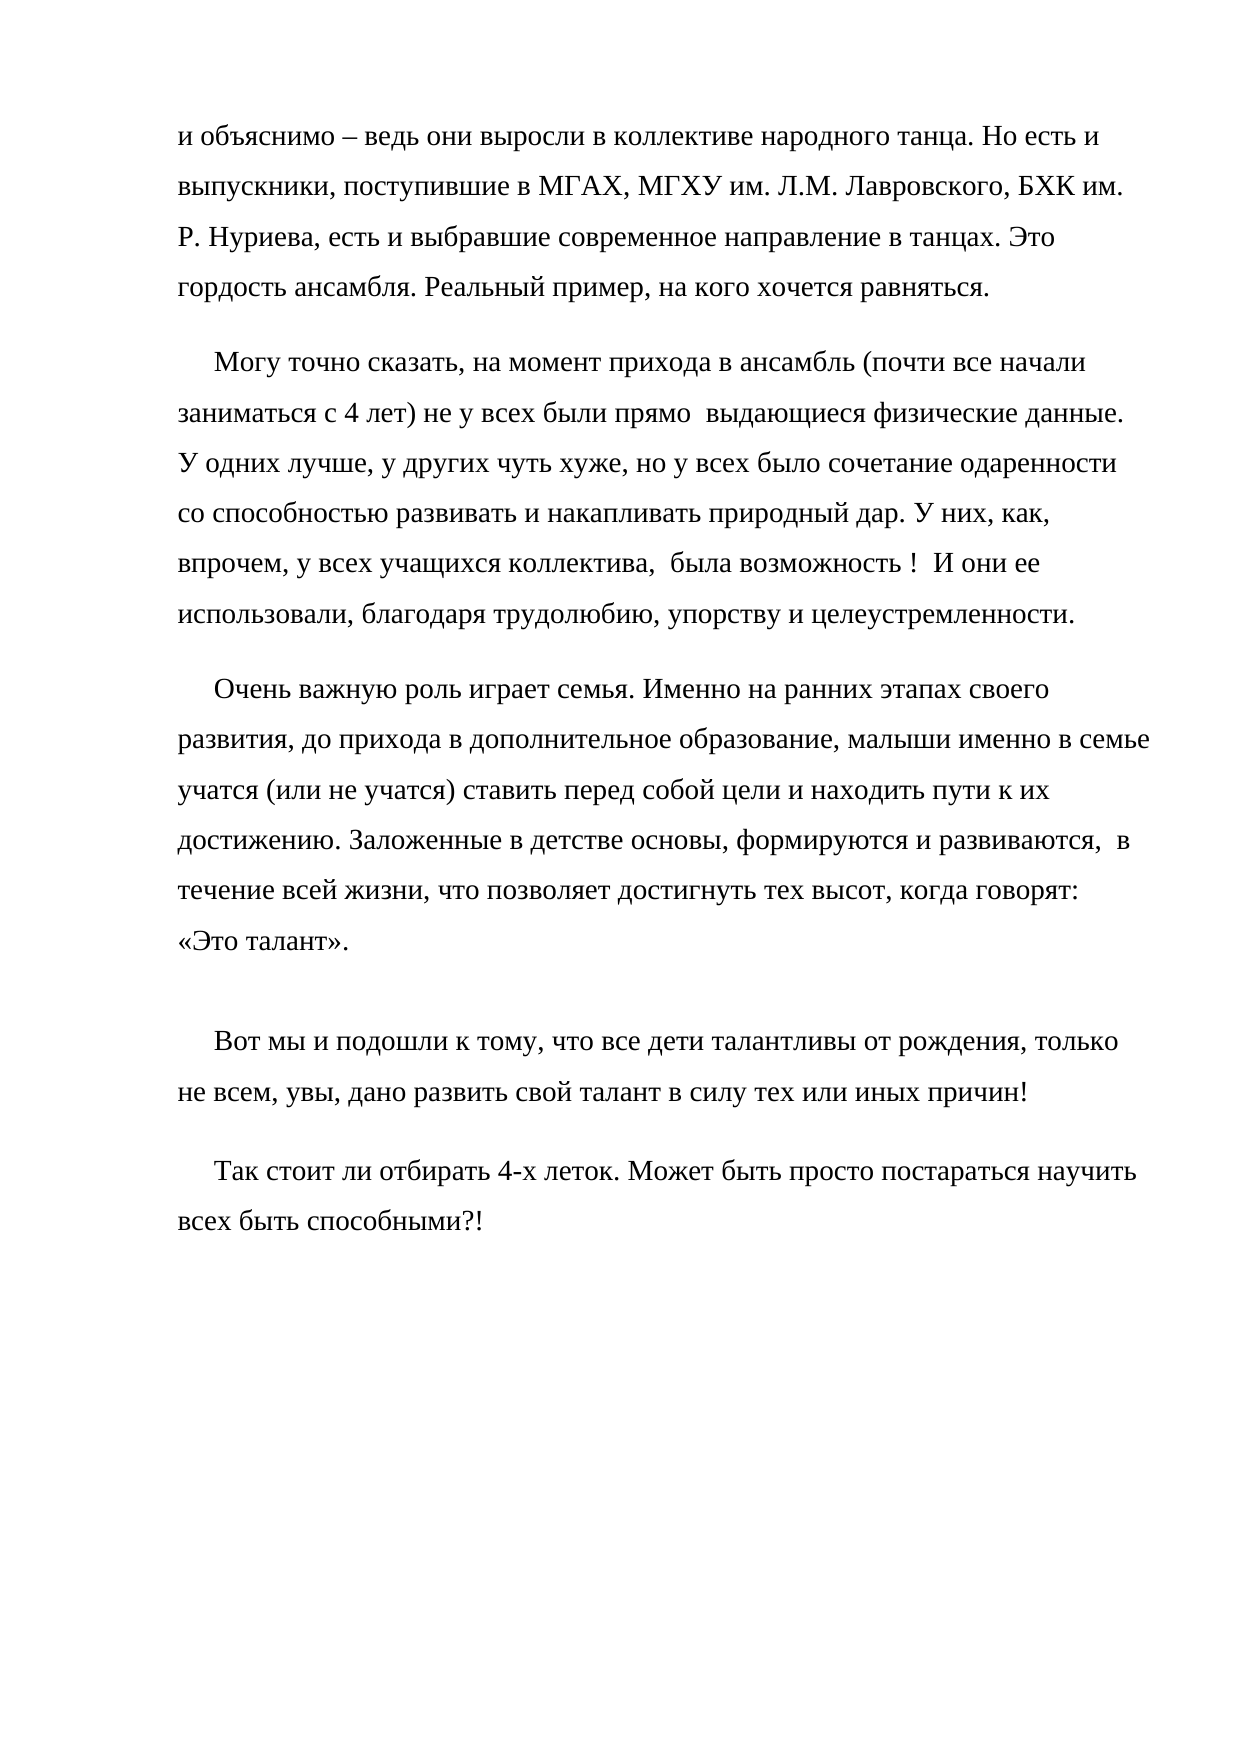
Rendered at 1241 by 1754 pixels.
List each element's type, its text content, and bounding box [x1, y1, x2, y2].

text Так стоит ли отбирать 4-х леток. Может быть просто постараться научить всех быть способными?! [177, 1153, 1152, 1237]
text Вот мы и подошли к тому, что все дети талантливы от рождения, только не всем, увы, дано развить свой талант в силу тех или иных причин! [177, 1023, 1152, 1107]
text Очень важную роль играет семья. Именно на ранних этапах своего развития, до прихода в дополнительное образование, малыши именно в семье учатся (или не учатся) ставить перед собой цели и находить пути к их достижению. Заложенные в детстве основы, формируются и развиваются, в течение всей жизни, что позволяет достигнуть тех высот, когда говорят: «Это талант». [177, 671, 1152, 956]
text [177, 118, 1152, 303]
text Могу точно сказать, на момент прихода в ансамбль (почти все начали заниматься с 4 лет) не у всех были прямо выдающиеся физические данные. У одних лучше, у других чуть хуже, но у всех было сочетание одаренности со способностью развивать и накапливать природный дар. У них, как, впрочем, у всех учащихся коллектива, была возможность ! И они ее использовали, благодаря трудолюбию, упорству и целеустремленности. [177, 344, 1152, 629]
